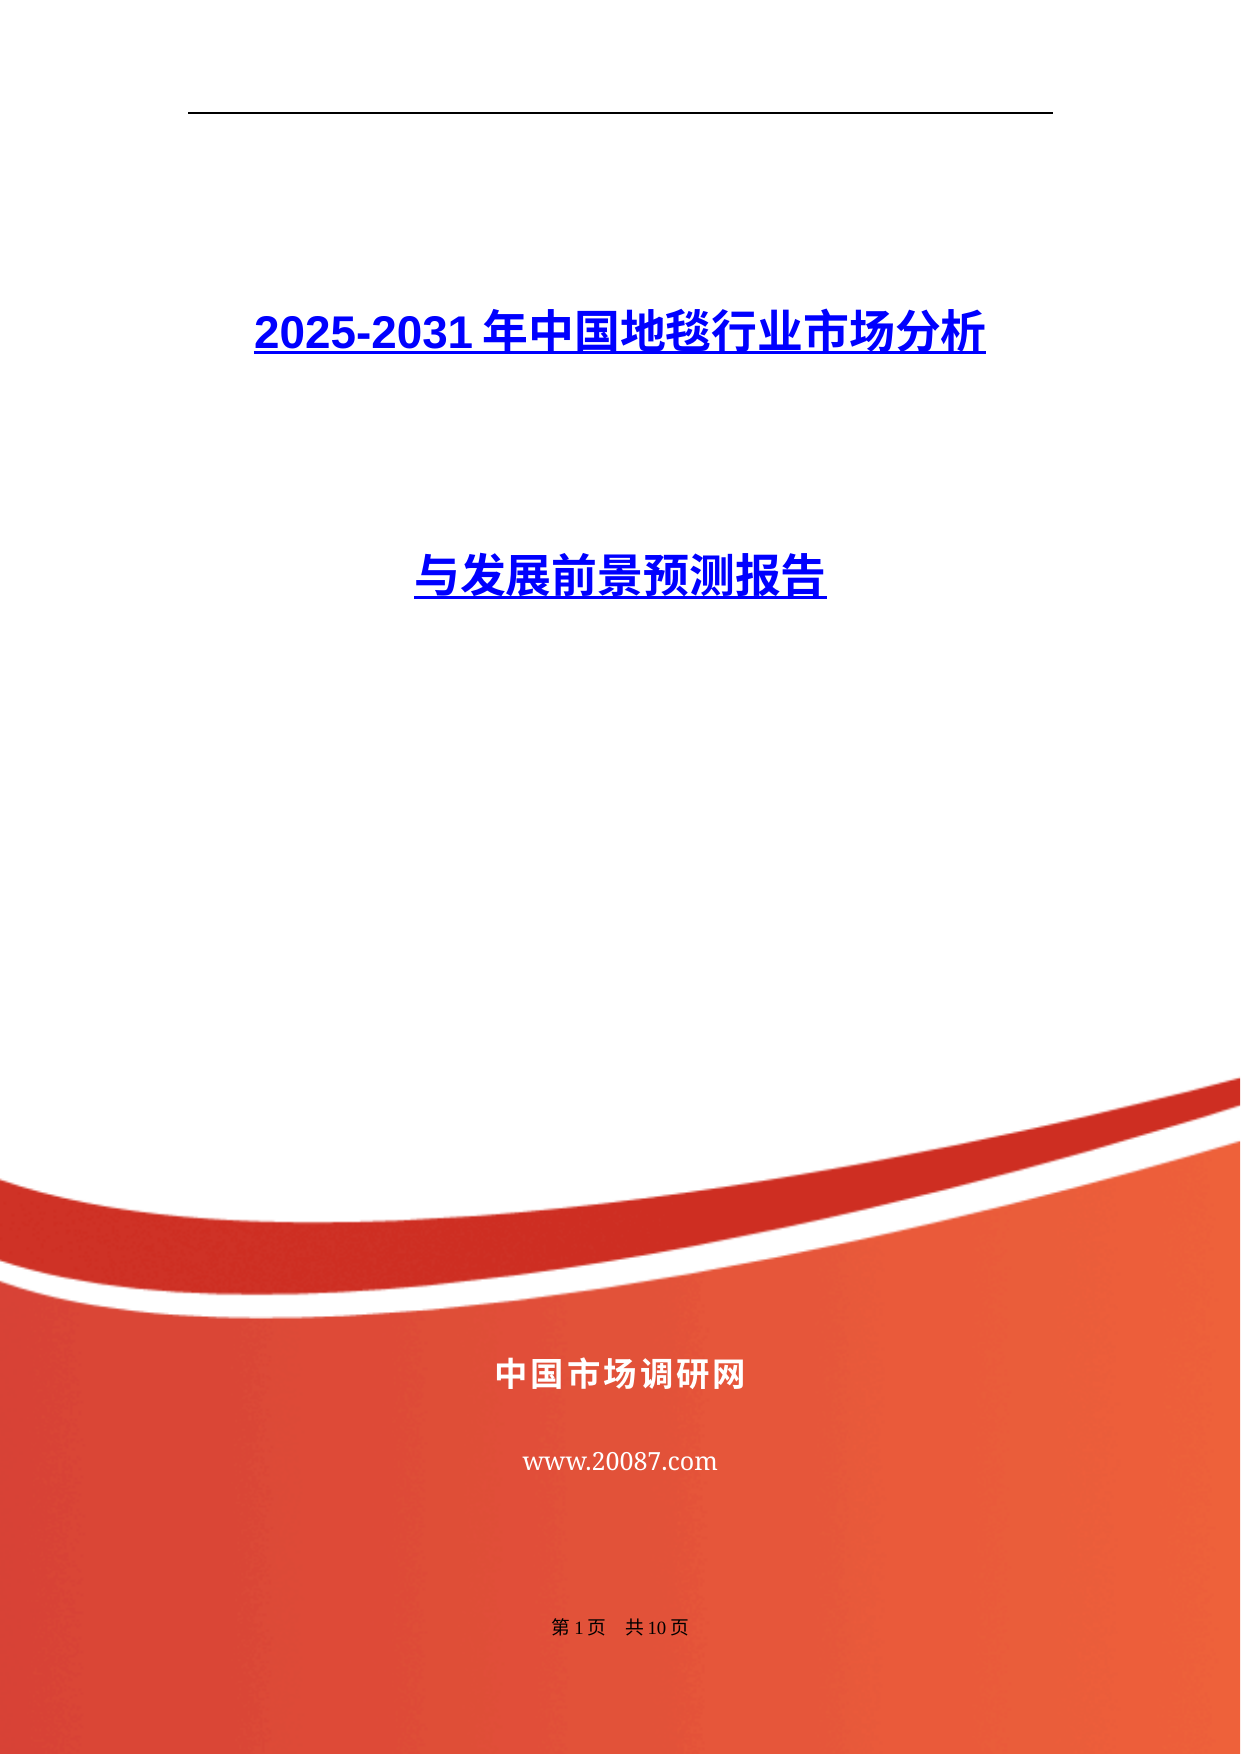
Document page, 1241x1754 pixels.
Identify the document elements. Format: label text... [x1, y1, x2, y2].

text www.20087.com [187, 1428, 1053, 1493]
picture [0, 1006, 1241, 1754]
table_header 2025-2031年中国地毯行业市场分析与发展前景预测报告 [188, 207, 1053, 773]
subtitle 中国市场调研网 [187, 1339, 1053, 1404]
